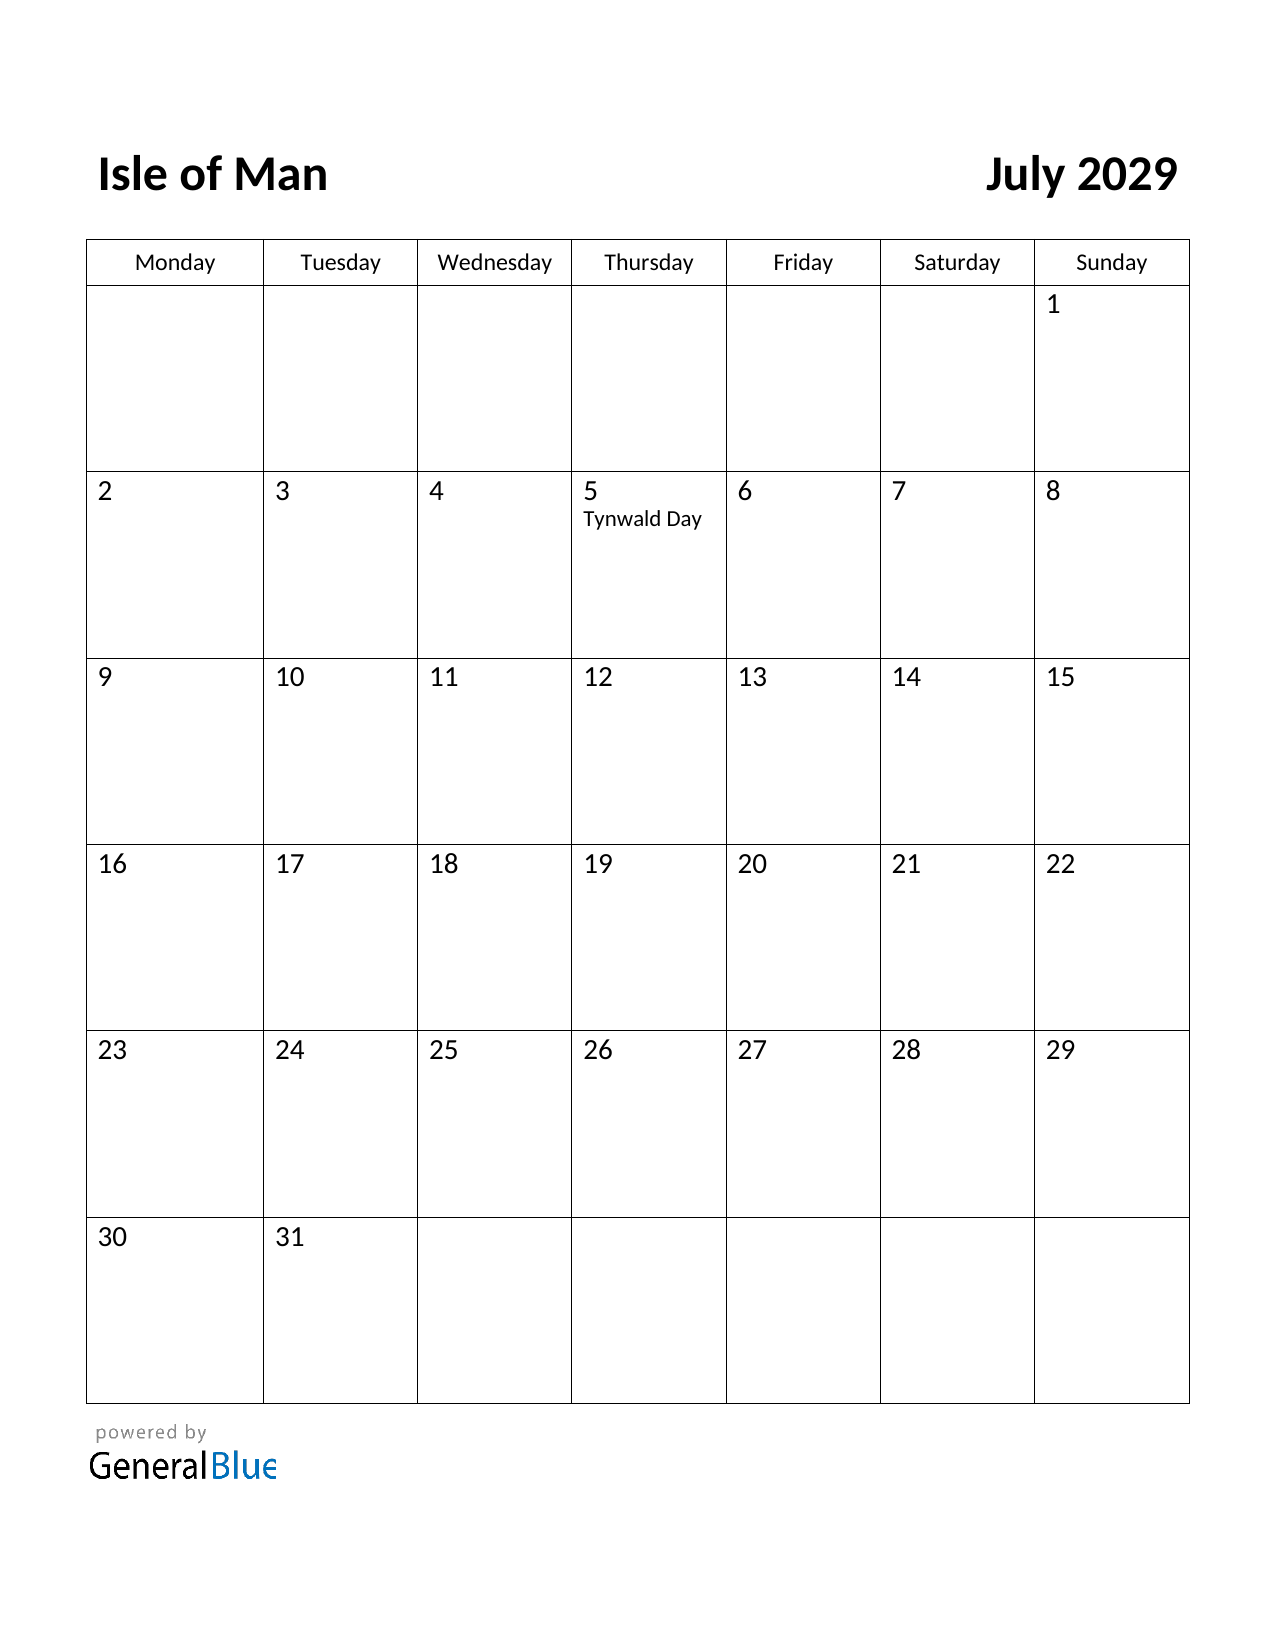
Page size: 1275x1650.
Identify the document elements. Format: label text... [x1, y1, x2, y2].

table_cell [572, 878, 726, 1030]
table_cell [881, 286, 1034, 318]
table_cell [87, 691, 263, 844]
table_cell 29 [1035, 1031, 1189, 1064]
table_cell [264, 1250, 417, 1403]
table_cell Saturday [881, 240, 1034, 284]
table_cell [87, 286, 263, 318]
table_cell 3 [264, 472, 417, 504]
table_cell [572, 318, 726, 471]
table_cell 27 [727, 1031, 880, 1064]
table_cell [1035, 878, 1189, 1030]
table_cell [727, 286, 880, 318]
table_cell [264, 691, 417, 844]
table_cell 31 [264, 1218, 417, 1250]
table_cell [727, 1064, 880, 1217]
table_cell [418, 318, 571, 471]
table_cell [264, 1064, 417, 1217]
table_cell 1 [1035, 286, 1189, 318]
table_cell 30 [87, 1218, 263, 1250]
table_cell 9 [87, 659, 263, 691]
table_cell [87, 1250, 263, 1403]
table_cell [572, 1218, 726, 1250]
table_cell [418, 286, 571, 318]
table_cell 8 [1035, 472, 1189, 504]
table_cell [881, 505, 1034, 657]
table_header July 2029 [572, 105, 1189, 239]
table_cell [572, 286, 726, 318]
table_cell [264, 505, 417, 657]
table_header Isle of Man [86, 105, 572, 239]
table_cell Wednesday [418, 240, 571, 284]
table_cell [727, 505, 880, 657]
table_cell [418, 878, 571, 1030]
table_cell [881, 878, 1034, 1030]
table_cell [881, 318, 1034, 471]
table_cell Sunday [1035, 240, 1189, 284]
table_cell [86, 1404, 1189, 1502]
table_cell [87, 318, 263, 471]
table_cell [264, 286, 417, 318]
table_cell [727, 1250, 880, 1403]
table_cell Friday [727, 240, 880, 284]
table_cell [264, 878, 417, 1030]
table_cell 23 [87, 1031, 263, 1064]
table_cell 13 [727, 659, 880, 691]
table_cell [418, 691, 571, 844]
table_cell 25 [418, 1031, 571, 1064]
table_cell Tynwald Day [572, 505, 726, 657]
table_cell [1035, 1218, 1189, 1250]
table_cell [881, 1218, 1034, 1250]
table_cell [881, 691, 1034, 844]
table_cell 18 [418, 845, 571, 877]
table_cell 11 [418, 659, 571, 691]
table_cell [1035, 1064, 1189, 1217]
table_cell [572, 1250, 726, 1403]
table_cell [418, 1250, 571, 1403]
table_cell [418, 505, 571, 657]
table_cell [727, 1218, 880, 1250]
table_cell [264, 318, 417, 471]
table_cell 16 [87, 845, 263, 877]
table_cell 4 [418, 472, 571, 504]
table_cell 2 [87, 472, 263, 504]
table_cell [727, 878, 880, 1030]
table_cell 24 [264, 1031, 417, 1064]
table_cell [727, 691, 880, 844]
table_cell Monday [87, 240, 263, 284]
table_cell [87, 505, 263, 657]
table_cell [881, 1250, 1034, 1403]
table_cell 21 [881, 845, 1034, 877]
table_cell [87, 878, 263, 1030]
table_cell [727, 318, 880, 471]
table_cell Tuesday [264, 240, 417, 284]
table_cell 20 [727, 845, 880, 877]
table_cell [572, 1064, 726, 1217]
table_cell [418, 1218, 571, 1250]
table_cell 6 [727, 472, 880, 504]
table_cell [418, 1064, 571, 1217]
table_cell 15 [1035, 659, 1189, 691]
table_cell 7 [881, 472, 1034, 504]
table_cell [572, 691, 726, 844]
table_cell 28 [881, 1031, 1034, 1064]
table_cell [1035, 318, 1189, 471]
table_cell 22 [1035, 845, 1189, 877]
table_cell [1035, 1250, 1189, 1403]
table_cell Thursday [572, 240, 726, 284]
table_cell 17 [264, 845, 417, 877]
table_cell [1035, 505, 1189, 657]
table_cell 26 [572, 1031, 726, 1064]
table_cell 19 [572, 845, 726, 877]
table_cell 12 [572, 659, 726, 691]
table_cell 14 [881, 659, 1034, 691]
table_cell 5 [572, 472, 726, 504]
picture [88, 1421, 276, 1484]
table_cell [881, 1064, 1034, 1217]
table_cell [1035, 691, 1189, 844]
table_cell [87, 1064, 263, 1217]
table_cell 10 [264, 659, 417, 691]
